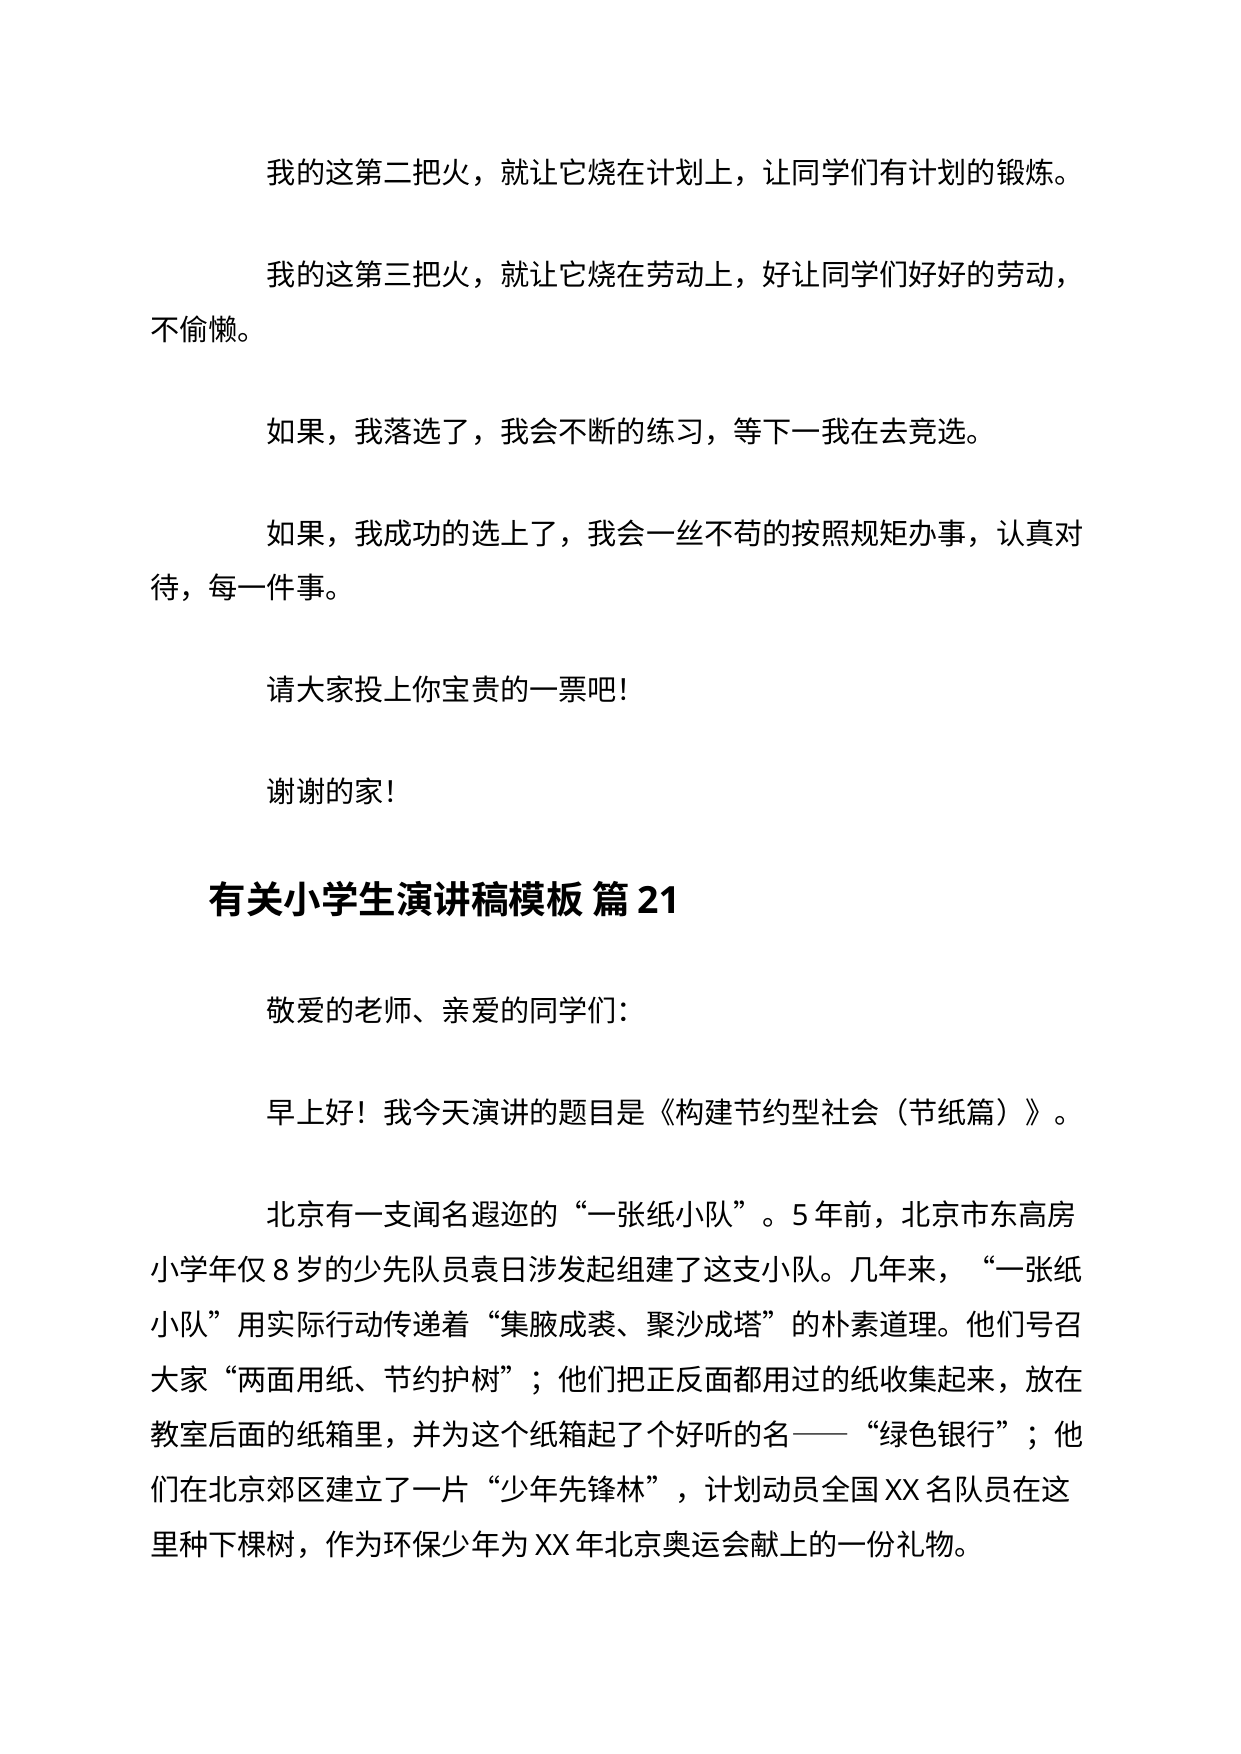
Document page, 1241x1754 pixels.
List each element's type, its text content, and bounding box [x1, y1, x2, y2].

text 如果，我落选了，我会不断的练习，等下一我在去竞选。 [150, 408, 1090, 451]
text 北京有一支闻名遐迩的“一张纸小队”。5年前，北京市东高房小学年仅8岁的少先队员袁日涉发起组建了这支小队。几年来，“一张纸小队”用实际行动传递着“集腋成裘、聚沙成塔”的朴素道理。他们号召大家“两面用纸、节约护树”；他们把正反面都用过的纸收集起来，放在教室后面的纸箱里，并为这个纸箱起了个好听的名——“绿色银行”；他们在北京郊区建立了一片“少年先锋林”，计划动员全国XX名队员在这里种下棵树，作为环保少年为XX年北京奥运会献上的一份礼物。 [150, 1192, 1090, 1564]
text 谢谢的家！ [150, 769, 1090, 811]
text 如果，我成功的选上了，我会一丝不苟的按照规矩办事，认真对待，每一件事。 [150, 510, 1090, 607]
text 请大家投上你宝贵的一票吧！ [150, 667, 1090, 709]
text 我的这第二把火，就让它烧在计划上，让同学们有计划的锻炼。 [150, 150, 1090, 192]
text 敬爱的老师、亲爱的同学们： [150, 988, 1090, 1030]
text 早上好！我今天演讲的题目是《构建节约型社会（节纸篇）》。 [150, 1090, 1090, 1132]
text 有关小学生演讲稿模板 篇21 [150, 870, 1090, 925]
text 我的这第三把火，就让它烧在劳动上，好让同学们好好的劳动，不偷懒。 [150, 252, 1090, 349]
